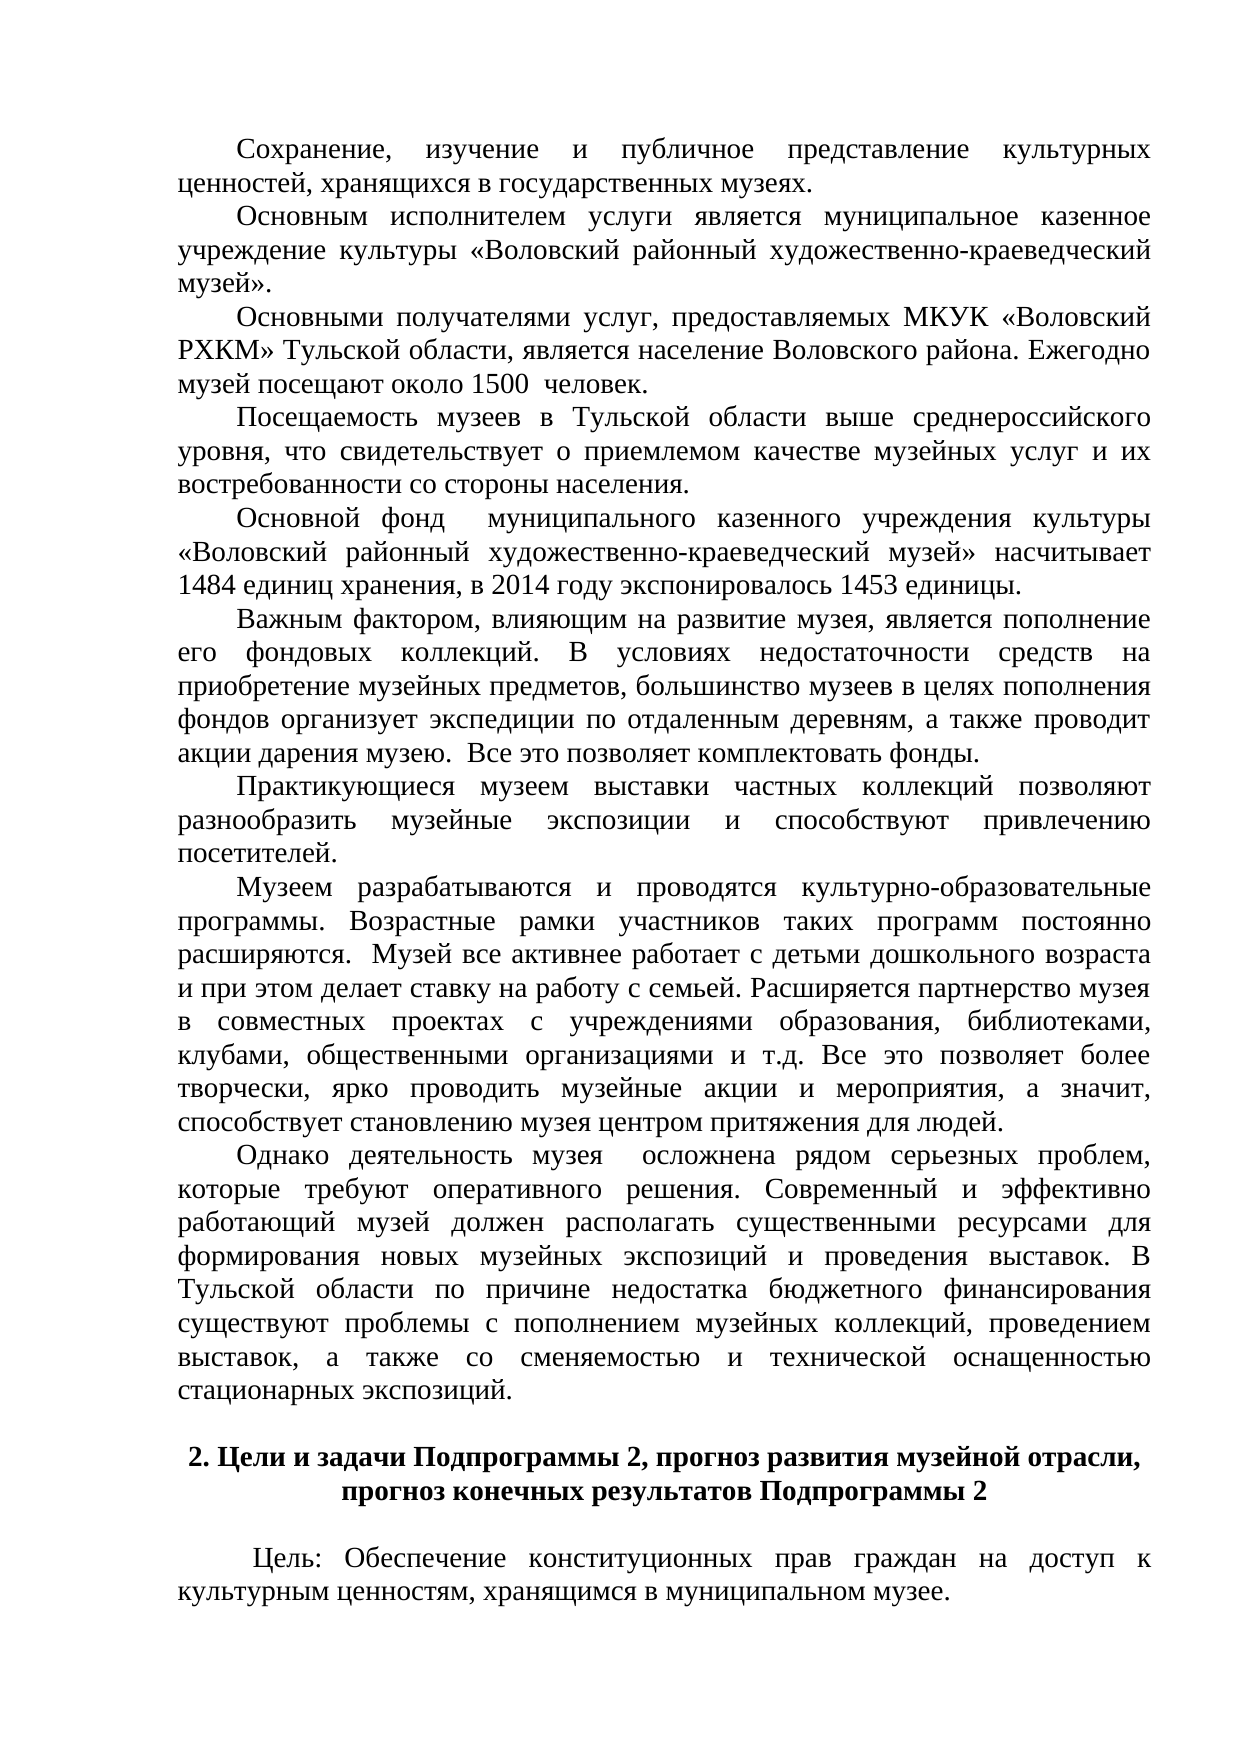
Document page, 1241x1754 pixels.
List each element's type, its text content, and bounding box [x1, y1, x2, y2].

text Важным фактором, влияющим на развитие музея, является пополнение его фондовых коллекций. В условиях недостаточности средств на приобретение музейных предметов, большинство музеев в целях пополнения фондов организует экспедиции по отдаленным деревням, а также проводит акции дарения музею. Все это позволяет комплектовать фонды. [177, 601, 1152, 768]
subtitle 2. Цели и задачи Подпрограммы 2, прогноз развития музейной отрасли, прогноз конечных результатов Подпрограммы 2 [177, 1439, 1152, 1506]
text Цель: Обеспечение конституционных прав граждан на доступ к культурным ценностям, хранящимся в муниципальном музее. [177, 1540, 1152, 1607]
text Практикующиеся музеем выставки частных коллекций позволяют разнообразить музейные экспозиции и способствуют привлечению посетителей. [177, 768, 1152, 869]
text Основным исполнителем услуги является муниципальное казенное учреждение культуры «Воловский районный художественно-краеведческий музей». [177, 198, 1152, 299]
text Сохранение, изучение и публичное представление культурных ценностей, хранящихся в государственных музеях. [177, 131, 1152, 198]
text Посещаемость музеев в Тульской области выше среднероссийского уровня, что свидетельствует о приемлемом качестве музейных услуг и их востребованности со стороны населения. [177, 399, 1152, 500]
text Однако деятельность музея осложнена рядом серьезных проблем, которые требуют оперативного решения. Современный и эффективно работающий музей должен располагать существенными ресурсами для формирования новых музейных экспозиций и проведения выставок. В Тульской области по причине недостатка бюджетного финансирования существуют проблемы с пополнением музейных коллекций, проведением выставок, а также со сменяемостью и технической оснащенностью стационарных экспозиций. [177, 1137, 1152, 1406]
text Основной фонд муниципального казенного учреждения культуры «Воловский районный художественно-краеведческий музей» насчитывает 1484 единиц хранения, в 2014 году экспонировалось 1453 единицы. [177, 500, 1152, 601]
text Основными получателями услуг, предоставляемых МКУК «Воловский РХКМ» Тульской области, является население Воловского района. Ежегодно музей посещают около 1500 человек. [177, 299, 1152, 399]
text Музеем разрабатываются и проводятся культурно-образовательные программы. Возрастные рамки участников таких программ постоянно расширяются. Музей все активнее работает с детьми дошкольного возраста и при этом делает ставку на работу с семьей. Расширяется партнерство музея в совместных проектах с учреждениями образования, библиотеками, клубами, общественными организациями и т.д. Все это позволяет более творчески, ярко проводить музейные акции и мероприятия, а значит, способствует становлению музея центром притяжения для людей. [177, 869, 1152, 1137]
